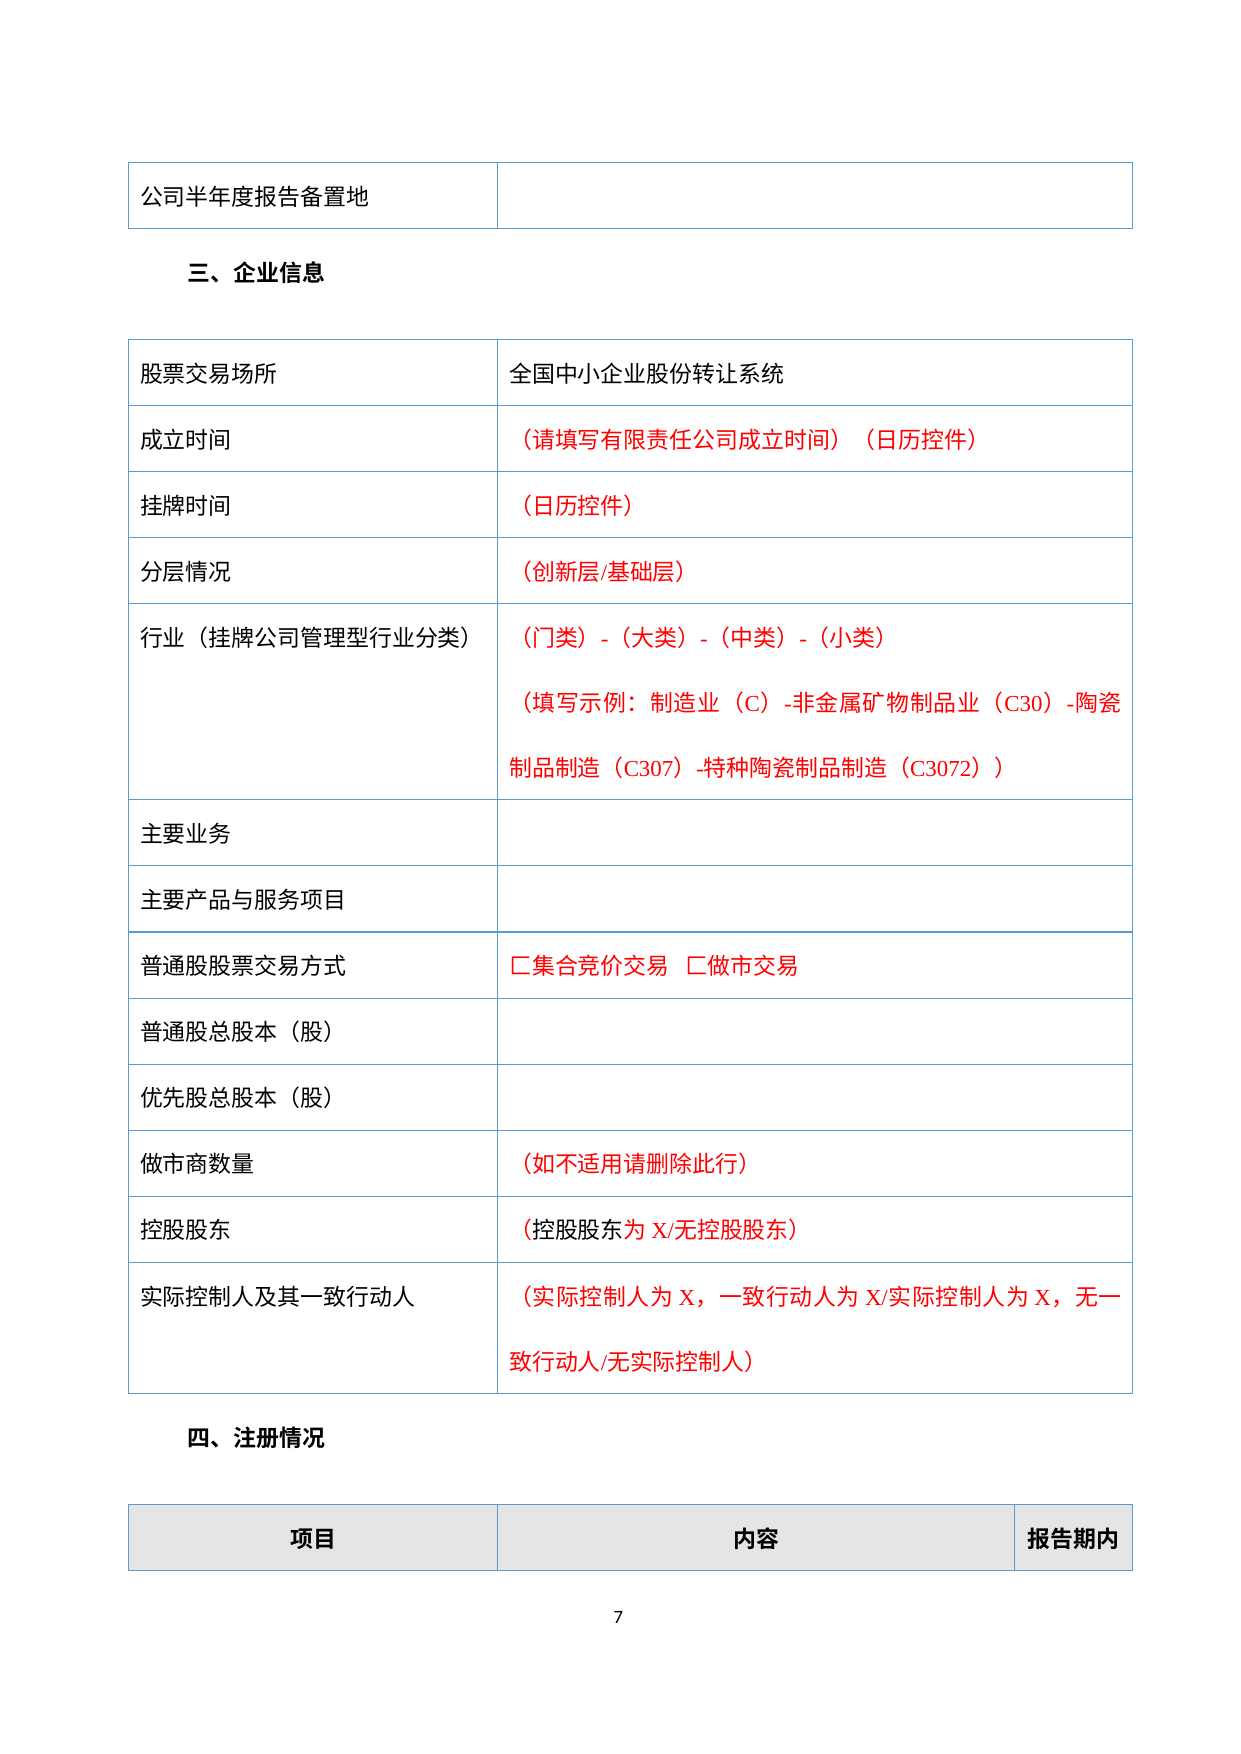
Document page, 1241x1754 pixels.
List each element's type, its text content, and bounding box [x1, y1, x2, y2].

table_header 全国中小企业股份转让系统 [498, 340, 1132, 405]
table_cell [498, 1065, 1132, 1129]
table_header 内容 [498, 1505, 1014, 1570]
table_header 报告期内是否变更 [1015, 1505, 1132, 1570]
table_header 项目 [129, 1505, 497, 1570]
table_cell 主要业务 [129, 800, 497, 865]
table_cell （实际控制人为X，一致行动人为X/实际控制人为X，无一致行动人/无实际控制人） [498, 1263, 1132, 1393]
table_cell 实际控制人及其一致行动人 [129, 1263, 497, 1393]
table_cell 普通股总股本（股） [129, 999, 497, 1063]
table_cell [498, 800, 1132, 865]
table_cell （日历控件） [498, 472, 1132, 537]
table_cell [498, 866, 1132, 931]
table_cell 分层情况 [129, 538, 497, 603]
table_cell （控股股东为X/无控股股东） [498, 1197, 1132, 1262]
table_cell 行业（挂牌公司管理型行业分类） [129, 604, 497, 799]
table_cell 匚集合竞价交易 匚做市交易 [498, 933, 1132, 997]
table_cell [498, 999, 1132, 1063]
table_cell （创新层/基础层） [498, 538, 1132, 603]
table_cell 优先股总股本（股） [129, 1065, 497, 1129]
subtitle 三、企业信息 [187, 239, 1048, 304]
table_cell 普通股股票交易方式 [129, 933, 497, 997]
table_cell （门类）-（大类）-（中类）-（小类） （填写示例：制造业（C）-非金属矿物制品业（C30）-陶瓷制品制造（C307）-特种陶瓷制品制造（C3072）） [498, 604, 1132, 799]
table_cell 挂牌时间 [129, 472, 497, 537]
table_cell （请填写有限责任公司成立时间）（日历控件） [498, 406, 1132, 471]
table_cell 做市商数量 [129, 1131, 497, 1196]
table_cell 公司半年度报告备置地 [129, 163, 497, 228]
table_cell [498, 163, 1132, 228]
table_cell 成立时间 [129, 406, 497, 471]
table_header 股票交易场所 [129, 340, 497, 405]
table_cell （如不适用请删除此行） [498, 1131, 1132, 1196]
subtitle 四、注册情况 [187, 1404, 1048, 1469]
table_cell 控股股东 [129, 1197, 497, 1262]
table_cell 主要产品与服务项目 [129, 866, 497, 931]
